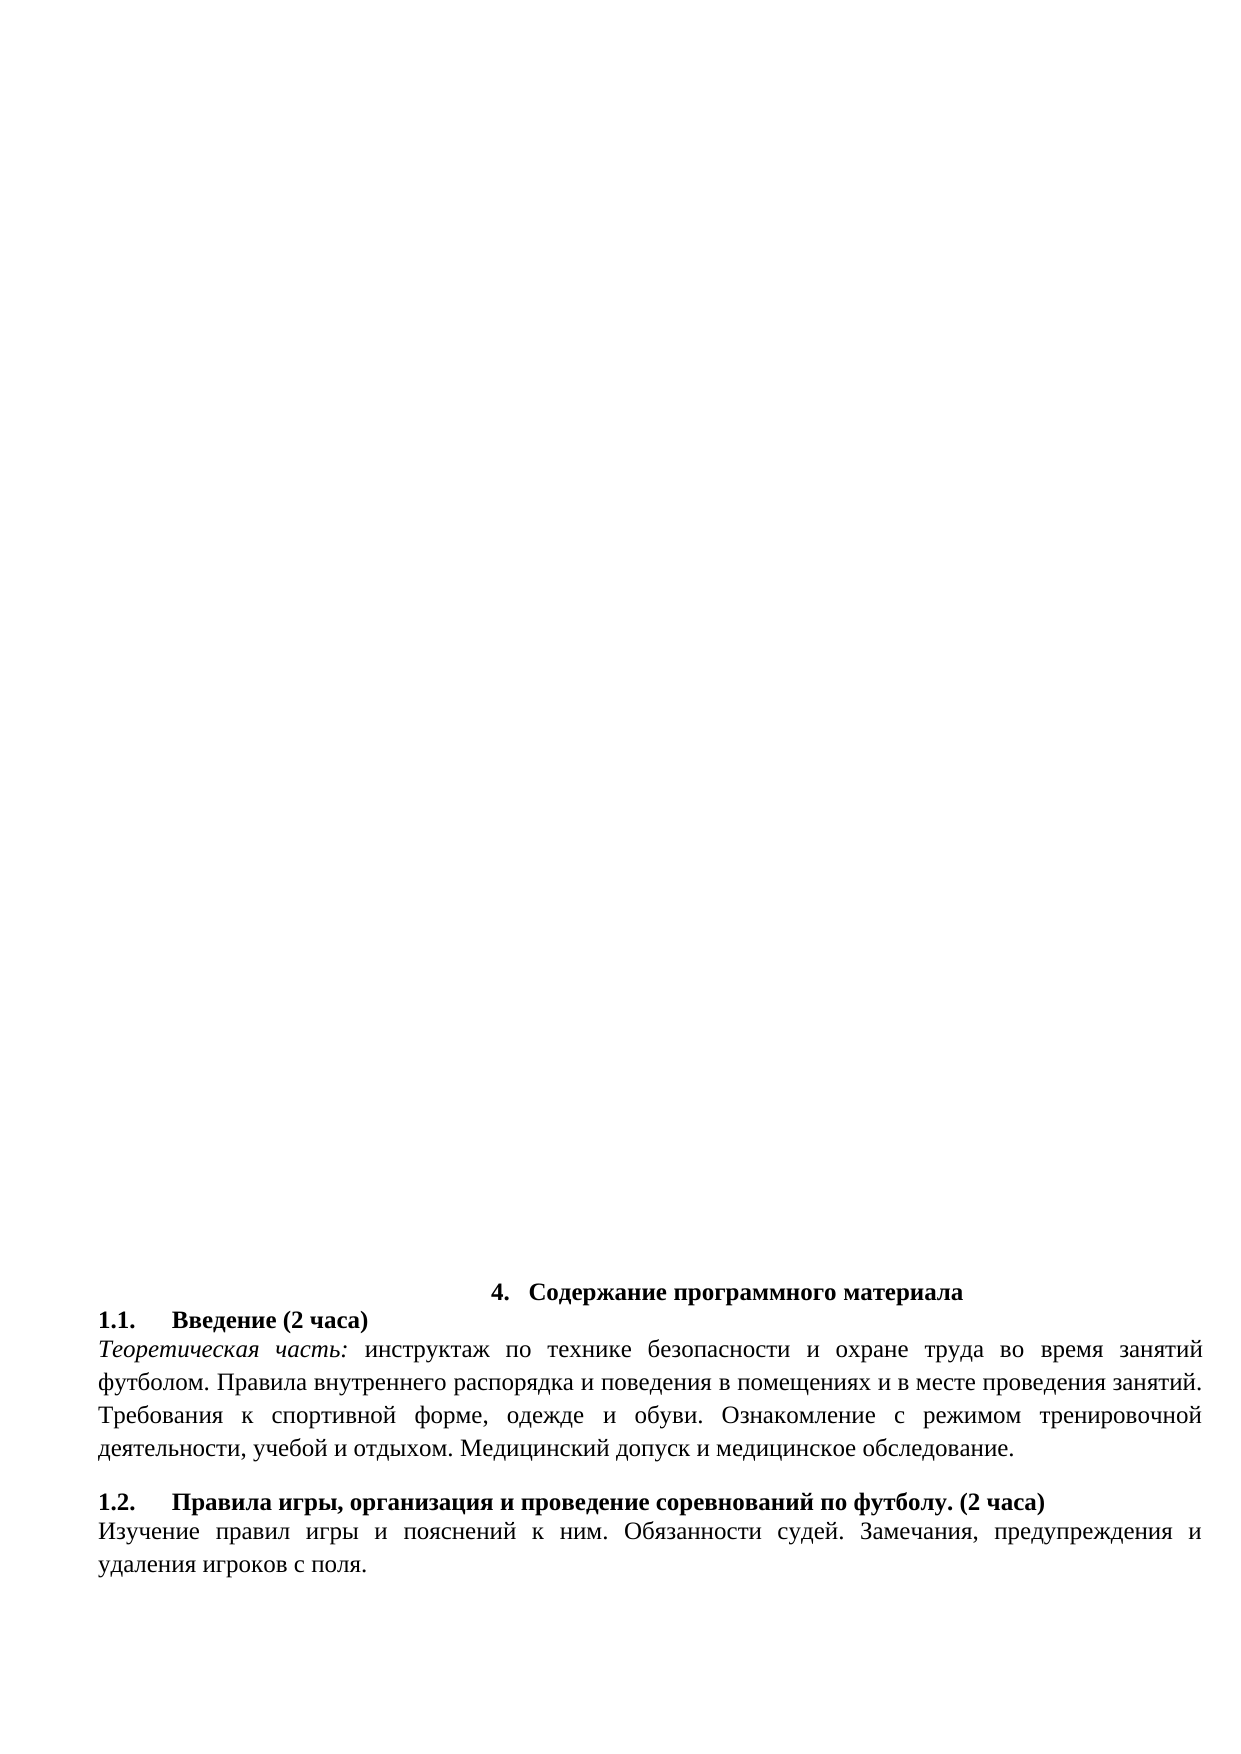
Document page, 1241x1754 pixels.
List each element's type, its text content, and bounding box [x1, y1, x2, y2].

list Содержание программного материала [491, 1277, 1203, 1305]
list Введение (2 часа) [98, 1305, 1203, 1334]
text Теоретическая часть: инструктаж по технике безопасности и охране труда во время занятий футболом. Правила внутреннего распорядка и поведения в помещениях и в месте проведения занятий. Требования к спортивной форме, одежде и обуви. Ознакомление с режимом тренировочной деятельности, учебой и отдыхом. Медицинский допуск и медицинское обследование. [98, 1334, 1203, 1462]
list Правила игры, организация и проведение соревнований по футболу. (2 часа) [98, 1487, 1203, 1516]
text Изучение правил игры и пояснений к ним. Обязанности судей. Замечания, предупреждения и удаления игроков с поля. [98, 1516, 1203, 1578]
